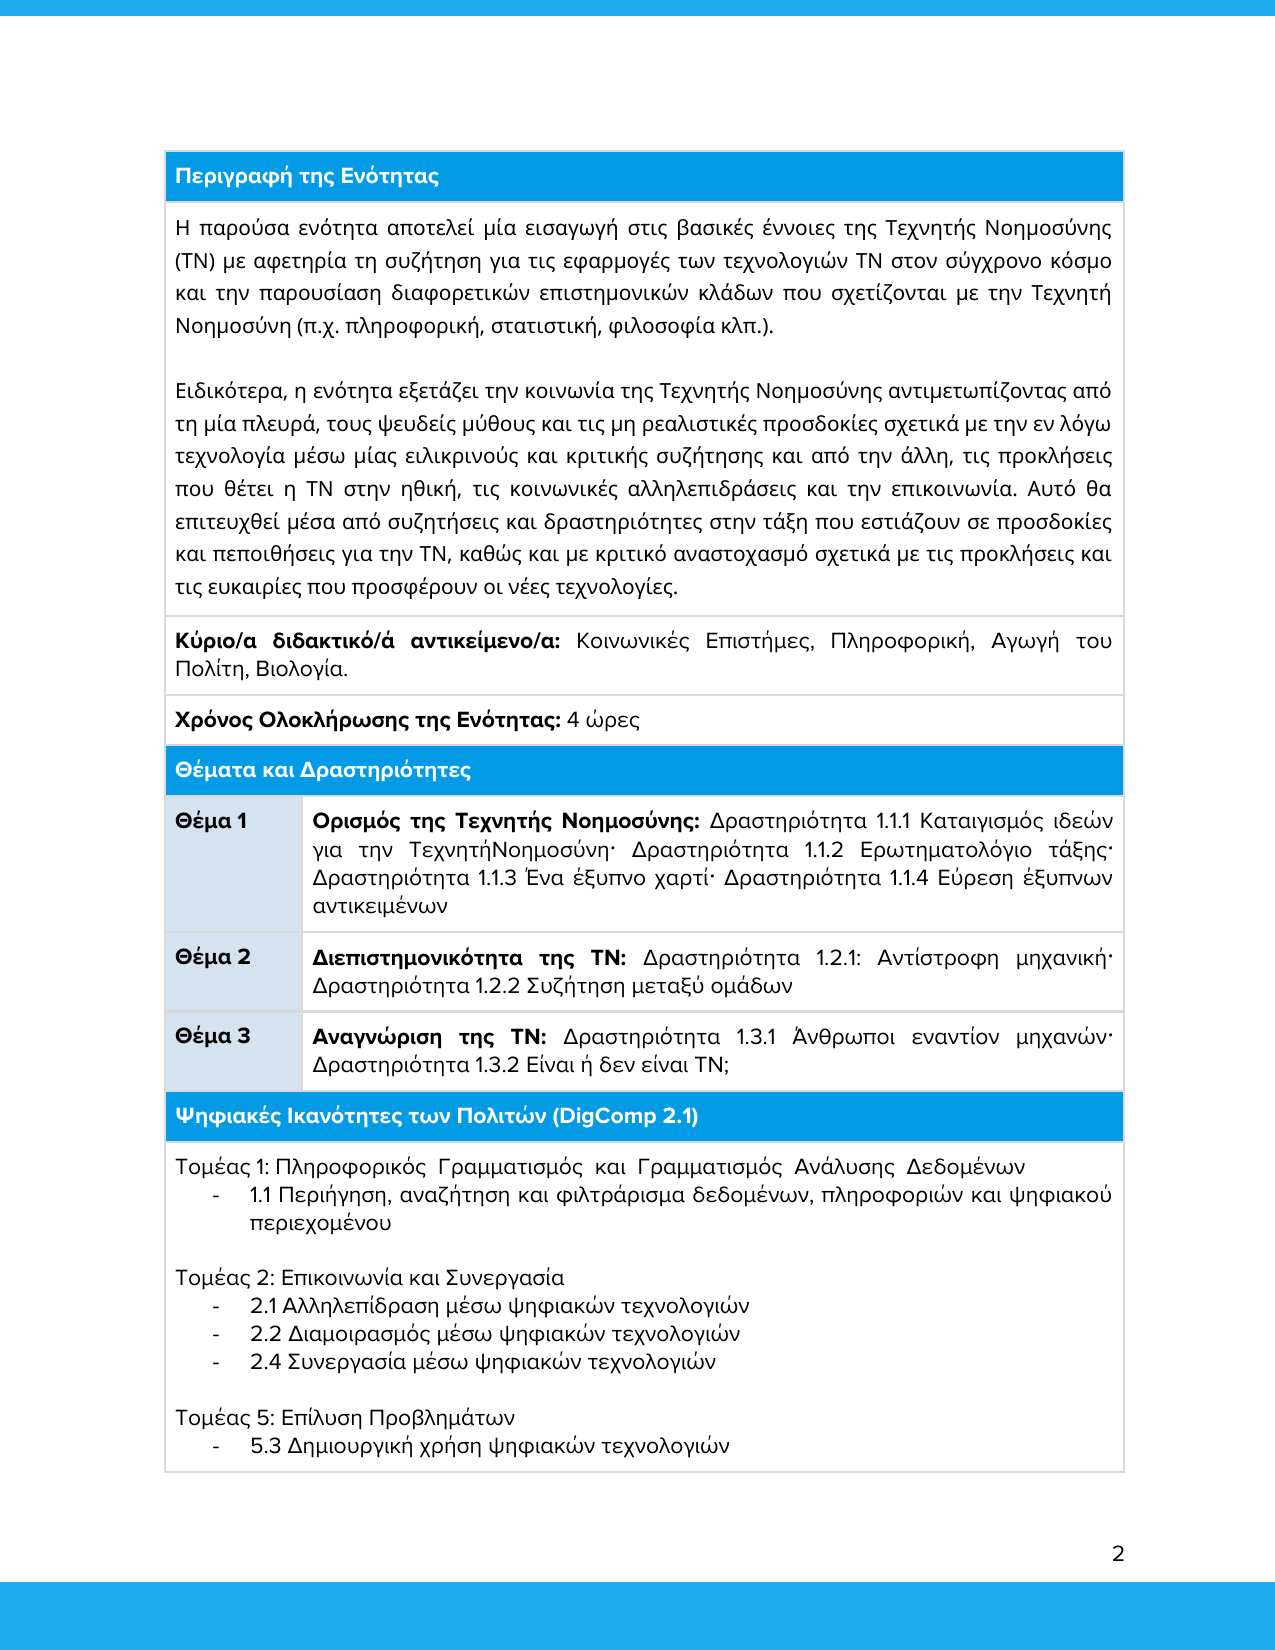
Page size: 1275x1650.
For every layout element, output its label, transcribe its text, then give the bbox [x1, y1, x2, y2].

table_cell Ορισμός της Τεχνητής Νοημοσύνης: Δραστηριότητα 1.1.1 Καταιγισμός ιδεών για την TεχνητήNοημοσύνη· Δραστηριότητα 1.1.2 Ερωτηματολόγιο τάξης· Δραστηριότητα 1.1.3 Ένα έξυπνο χαρτί· Δραστηριότητα 1.1.4 Εύρεση έξυπνων αντικειμένων [303, 797, 1123, 931]
table_cell Χρόνος Ολοκλήρωσης της Ενότητας: 4 ώρες [166, 696, 1123, 744]
table_header Περιγραφή της Ενότητας [166, 152, 1123, 201]
table_cell Θέματα και Δραστηριότητες [166, 746, 1123, 795]
picture [0, 0, 1275, 16]
picture [0, 1582, 1275, 1650]
table_cell Κύριο/α διδακτικό/ά αντικείμενο/α: Κοινωνικές Επιστήμες, Πληροφορική, Αγωγή του Πολίτη, Βιολογία. [166, 617, 1123, 693]
table_cell Αναγνώριση της ΤΝ: Δραστηριότητα 1.3.1 Άνθρωποι εναντίον μηχανών· Δραστηριότητα 1.3.2 Είναι ή δεν είναι ΤΝ; [303, 1013, 1123, 1090]
table_cell Θέμα 3 [166, 1013, 301, 1090]
table_cell Διεπιστημονικότητα της TN: Δραστηριότητα 1.2.1: Αντίστροφη μηχανική· Δραστηριότητα 1.2.2 Συζήτηση μεταξύ ομάδων [303, 933, 1123, 1010]
table_cell Ψηφιακές Ικανότητες των Πολιτών (DigComp 2.1) [166, 1092, 1123, 1141]
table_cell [166, 1143, 1123, 1471]
table_cell Η παρούσα ενότητα αποτελεί μία εισαγωγή στις βασικές έννοιες της Τεχνητής Νοημοσύνης (ΤΝ) με αφετηρία τη συζήτηση για τις εφαρμογές των τεχνολογιών ΤΝ στον σύγχρονο κόσμο και την παρουσίαση διαφορετικών επιστημονικών κλάδων που σχετίζονται με την Τεχνητή Νοημοσύνη (π.χ. πληροφορική, στατιστική, φιλοσοφία κλπ.). Ειδικότερα, η ενότητα εξετάζει την κοινωνία της Τεχνητής Νοημοσύνης αντιμετωπίζοντας από τη μία πλευρά, τους ψευδείς μύθους και τις μη ρεαλιστικές προσδοκίες σχετικά με την εν λόγω τεχνολογία μέσω μίας ειλικρινούς και κριτικής συζήτησης και από την άλλη, τις προκλήσεις που θέτει η ΤΝ στην ηθική, τις κοινωνικές αλληλεπιδράσεις και την επικοινωνία. Αυτό θα επιτευχθεί μέσα από συζητήσεις και δραστηριότητες στην τάξη που εστιάζουν σε προσδοκίες και πεποιθήσεις για την ΤΝ, καθώς και με κριτικό αναστοχασμό σχετικά με τις προκλήσεις και τις ευκαιρίες που προσφέρουν οι νέες τεχνολογίες. [166, 203, 1123, 615]
table_cell Θέμα 2 [166, 933, 301, 1010]
table_cell Θέμα 1 [166, 797, 301, 931]
